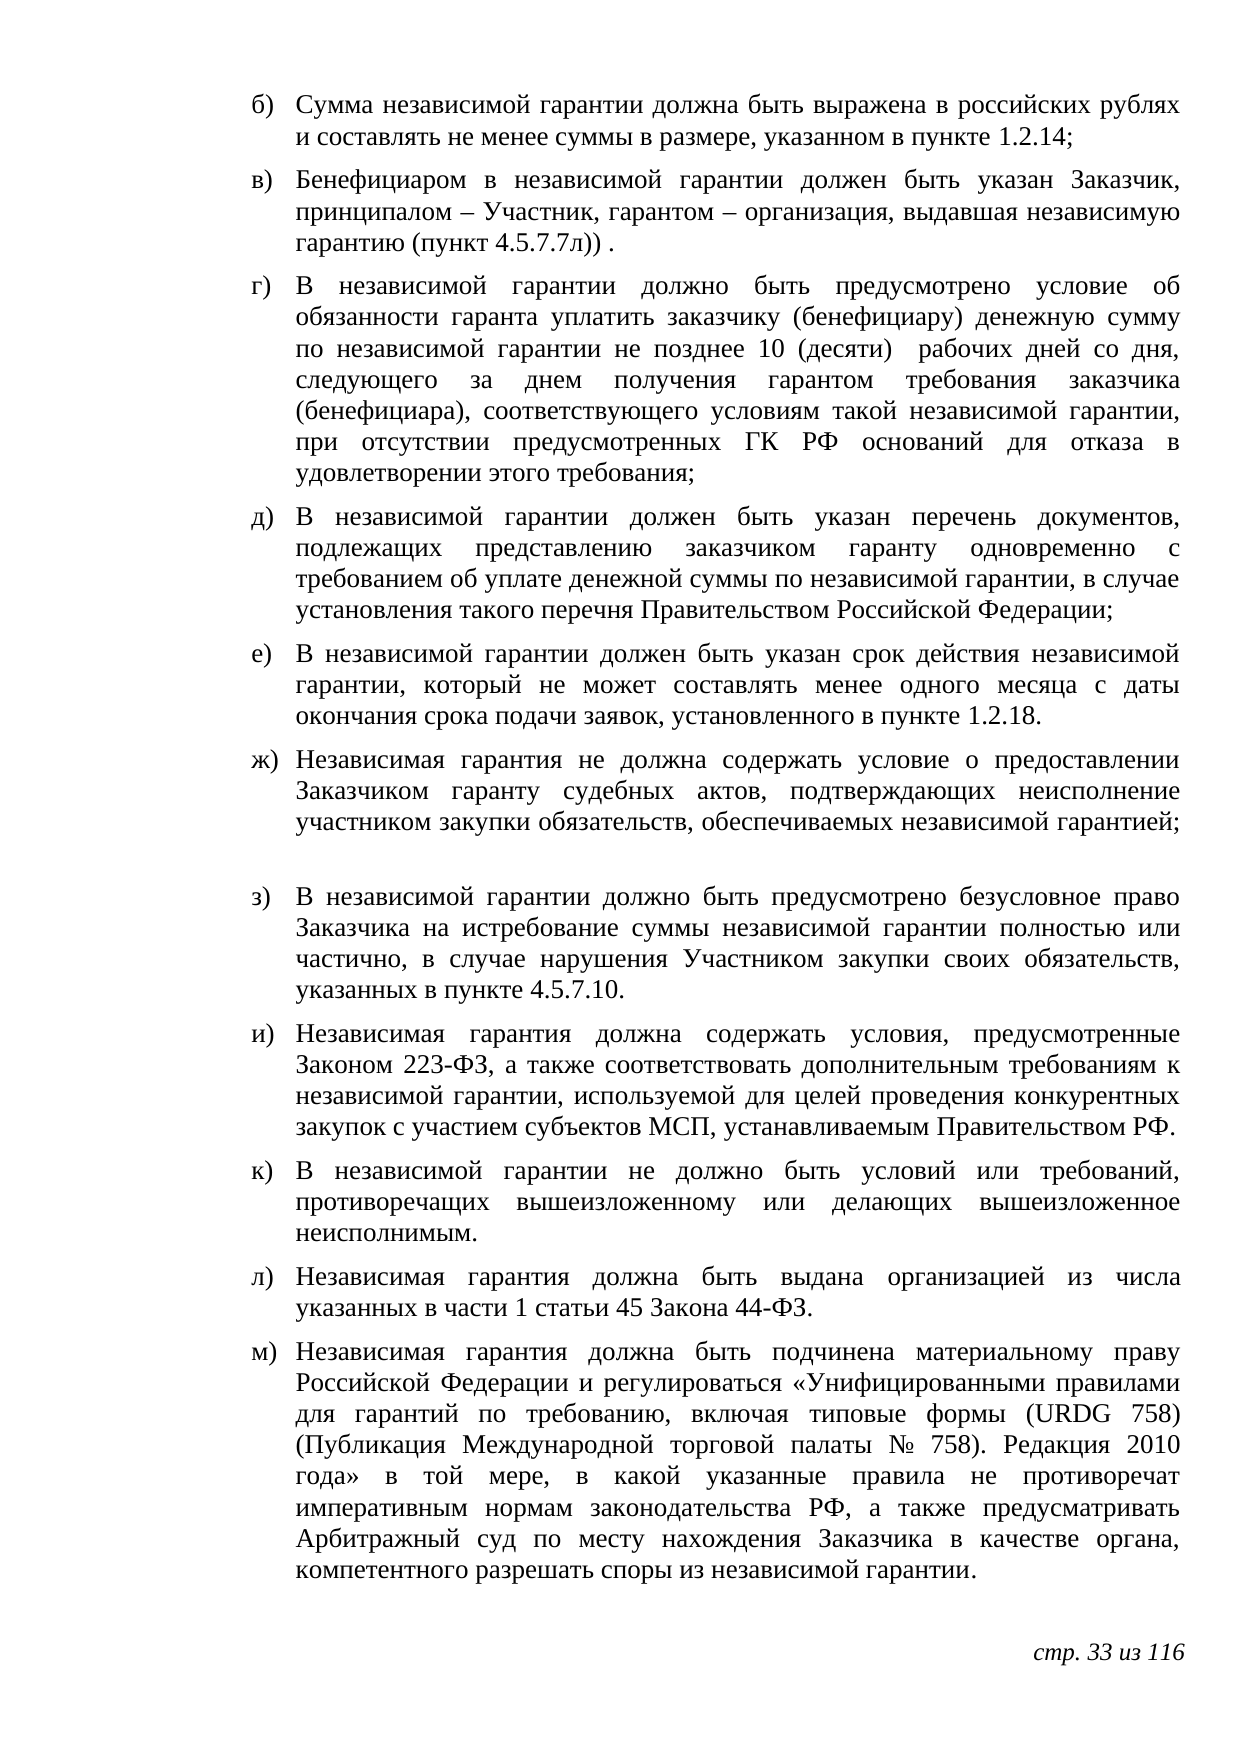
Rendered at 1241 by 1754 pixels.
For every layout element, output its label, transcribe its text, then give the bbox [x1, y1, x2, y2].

text Независимая гарантия должна быть выдана организацией из числа указанных в части 1 статьи 45 Закона 44-ФЗ. [251, 1260, 1181, 1322]
text Независимая гарантия должна содержать условия, предусмотренные Законом 223-ФЗ, а также соответствовать дополнительным требованиям к независимой гарантии, используемой для целей проведения конкурентных закупок с участием субъектов МСП, устанавливаемым Правительством РФ. [251, 1017, 1181, 1142]
text В независимой гарантии должно быть предусмотрено безусловное право Заказчика на истребование суммы независимой гарантии полностью или частично, в случае нарушения Участником закупки своих обязательств, указанных в пункте 4.5.7.10. [251, 880, 1181, 1004]
text В независимой гарантии должен быть указан срок действия независимой гарантии, который не может составлять менее одного месяца с даты окончания срока подачи заявок, установленного в пункте 1.2.18. [251, 637, 1181, 730]
text Бенефициаром в независимой гарантии должен быть указан Заказчик, принципалом – Участник, гарантом – организация, выдавшая независимую гарантию (пункт 4.5.7.7л)) . [251, 163, 1181, 257]
text В независимой гарантии должен быть указан перечень документов, подлежащих представлению заказчиком гаранту одновременно с требованием об уплате денежной суммы по независимой гарантии, в случае установления такого перечня Правительством Российской Федерации; [251, 500, 1181, 624]
text В независимой гарантии не должно быть условий или требований, противоречащих вышеизложенному или делающих вышеизложенное неисполнимым. [251, 1154, 1181, 1248]
text Сумма независимой гарантии должна быть выражена в российских рублях и составлять не менее суммы в размере, указанном в пункте 1.2.14; [251, 89, 1181, 151]
text Независимая гарантия не должна содержать условие о предоставлении Заказчиком гаранту судебных актов, подтверждающих неисполнение участником закупки обязательств, обеспечиваемых независимой гарантией; [251, 743, 1181, 867]
text Независимая гарантия должна быть подчинена материальному праву Российской Федерации и регулироваться «Унифицированными правилами для гарантий по требованию, включая типовые формы (URDG 758) (Публикация Международной торговой палаты № 758). Редакция 2010 года» в той мере, в какой указанные правила не противоречат императивным нормам законодательства РФ, а также предусматривать Арбитражный суд по месту нахождения Заказчика в качестве органа, компетентного разрешать споры из независимой гарантии. [251, 1335, 1181, 1584]
text В независимой гарантии должно быть предусмотрено условие об обязанности гаранта уплатить заказчику (бенефициару) денежную сумму по независимой гарантии не позднее 10 (десяти) рабочих дней со дня, следующего за днем получения гарантом требования заказчика (бенефициара), соответствующего условиям такой независимой гарантии, при отсутствии предусмотренных ГК РФ оснований для отказа в удовлетворении этого требования; [251, 269, 1181, 487]
